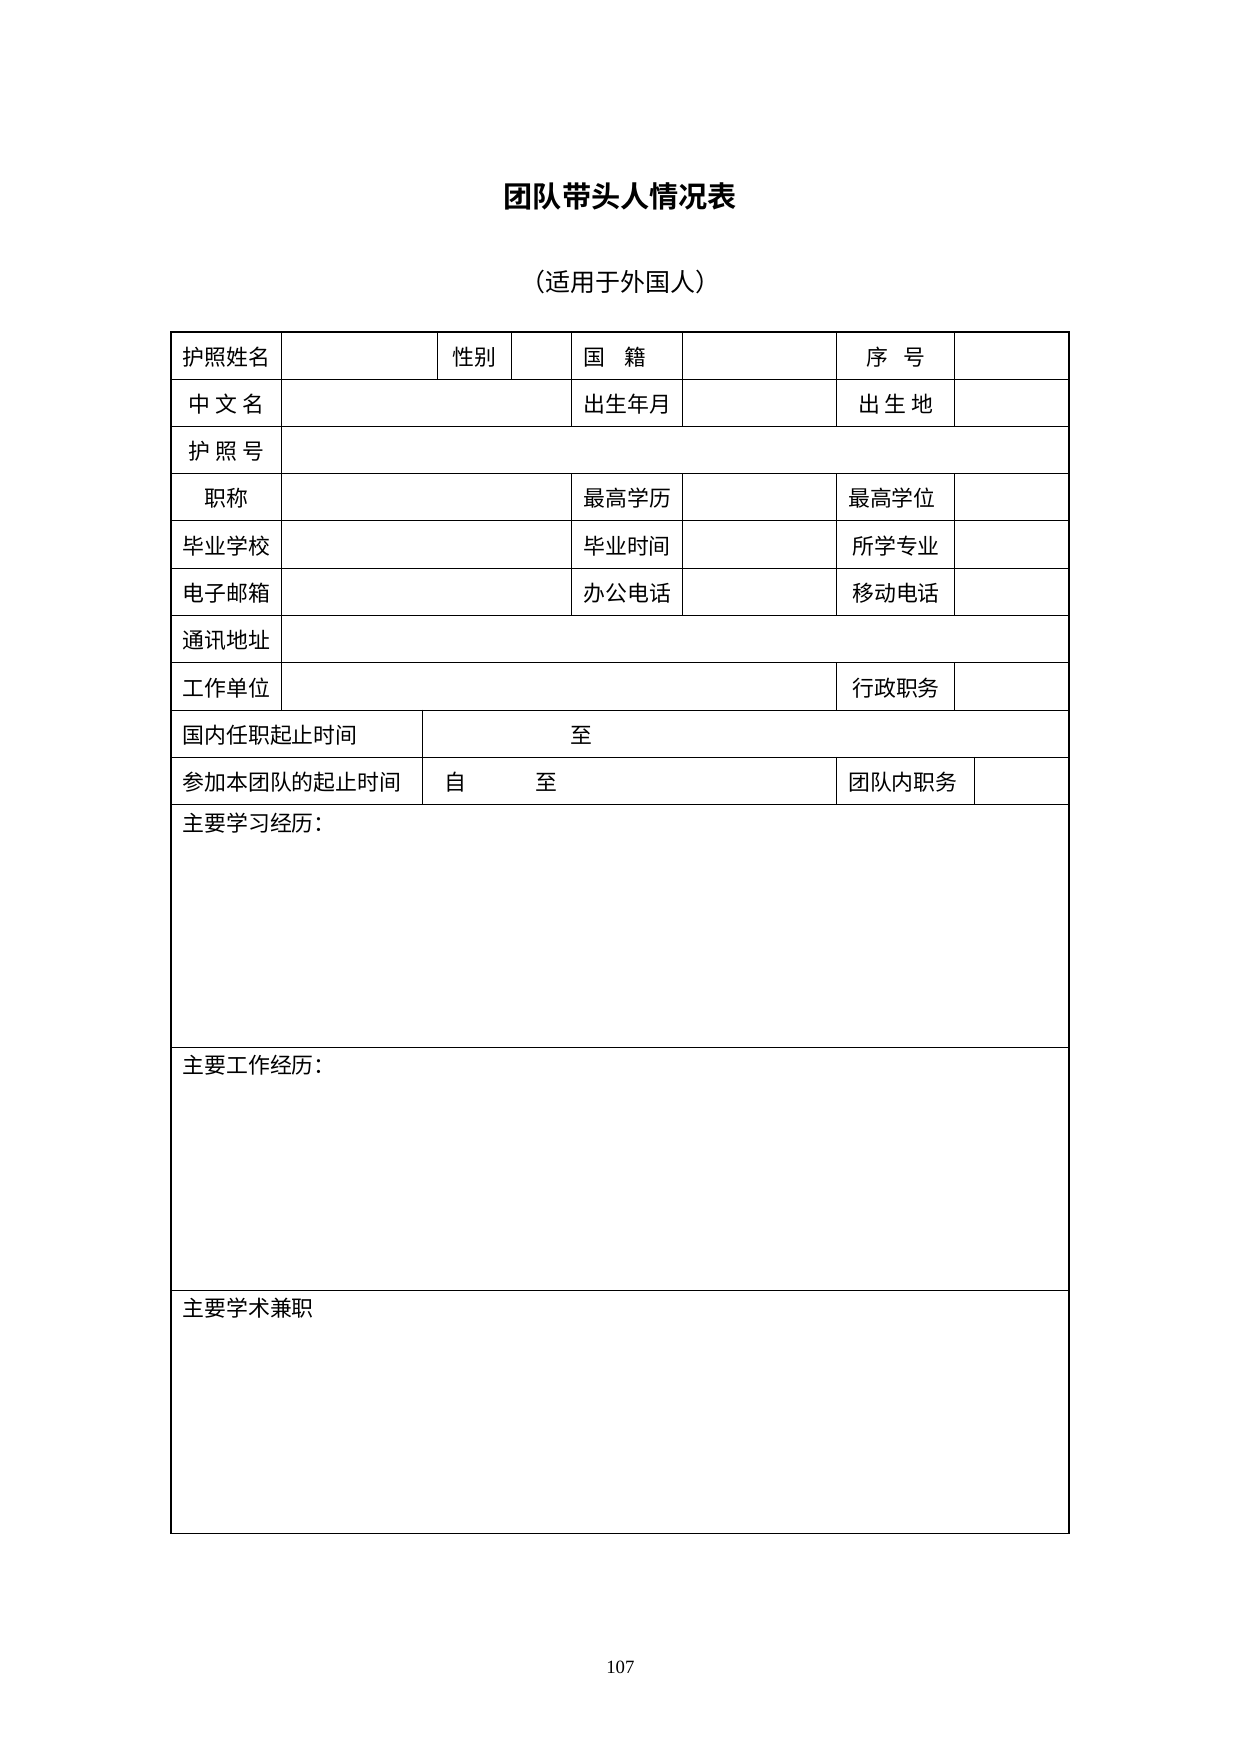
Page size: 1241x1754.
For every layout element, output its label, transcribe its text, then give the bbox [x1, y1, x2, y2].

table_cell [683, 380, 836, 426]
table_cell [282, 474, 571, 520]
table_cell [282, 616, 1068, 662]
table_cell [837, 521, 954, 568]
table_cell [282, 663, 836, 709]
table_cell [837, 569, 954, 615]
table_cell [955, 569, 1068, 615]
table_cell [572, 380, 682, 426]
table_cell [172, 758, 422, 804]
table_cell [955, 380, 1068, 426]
text 团队带头人情况表 [148, 162, 1092, 227]
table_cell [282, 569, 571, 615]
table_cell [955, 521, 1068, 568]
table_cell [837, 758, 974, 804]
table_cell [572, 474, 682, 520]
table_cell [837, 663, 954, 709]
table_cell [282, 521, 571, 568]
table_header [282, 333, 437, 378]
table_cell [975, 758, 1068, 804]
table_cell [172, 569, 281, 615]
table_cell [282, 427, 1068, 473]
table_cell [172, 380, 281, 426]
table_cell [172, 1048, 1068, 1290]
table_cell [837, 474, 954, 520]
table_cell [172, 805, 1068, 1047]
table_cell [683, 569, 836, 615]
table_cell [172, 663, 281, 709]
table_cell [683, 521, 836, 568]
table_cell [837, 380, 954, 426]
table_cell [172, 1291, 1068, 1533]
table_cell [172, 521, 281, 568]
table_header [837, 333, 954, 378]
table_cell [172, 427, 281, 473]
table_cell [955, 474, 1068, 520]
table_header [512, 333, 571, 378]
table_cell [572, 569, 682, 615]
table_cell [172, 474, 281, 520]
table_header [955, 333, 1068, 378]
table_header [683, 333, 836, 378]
text （适用于外国人） [148, 248, 1092, 313]
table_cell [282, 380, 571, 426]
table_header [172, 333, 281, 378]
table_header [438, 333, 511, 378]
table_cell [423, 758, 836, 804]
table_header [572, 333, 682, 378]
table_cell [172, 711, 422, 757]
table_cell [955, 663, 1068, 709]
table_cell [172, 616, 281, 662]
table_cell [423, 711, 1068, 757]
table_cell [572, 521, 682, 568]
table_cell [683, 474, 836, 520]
